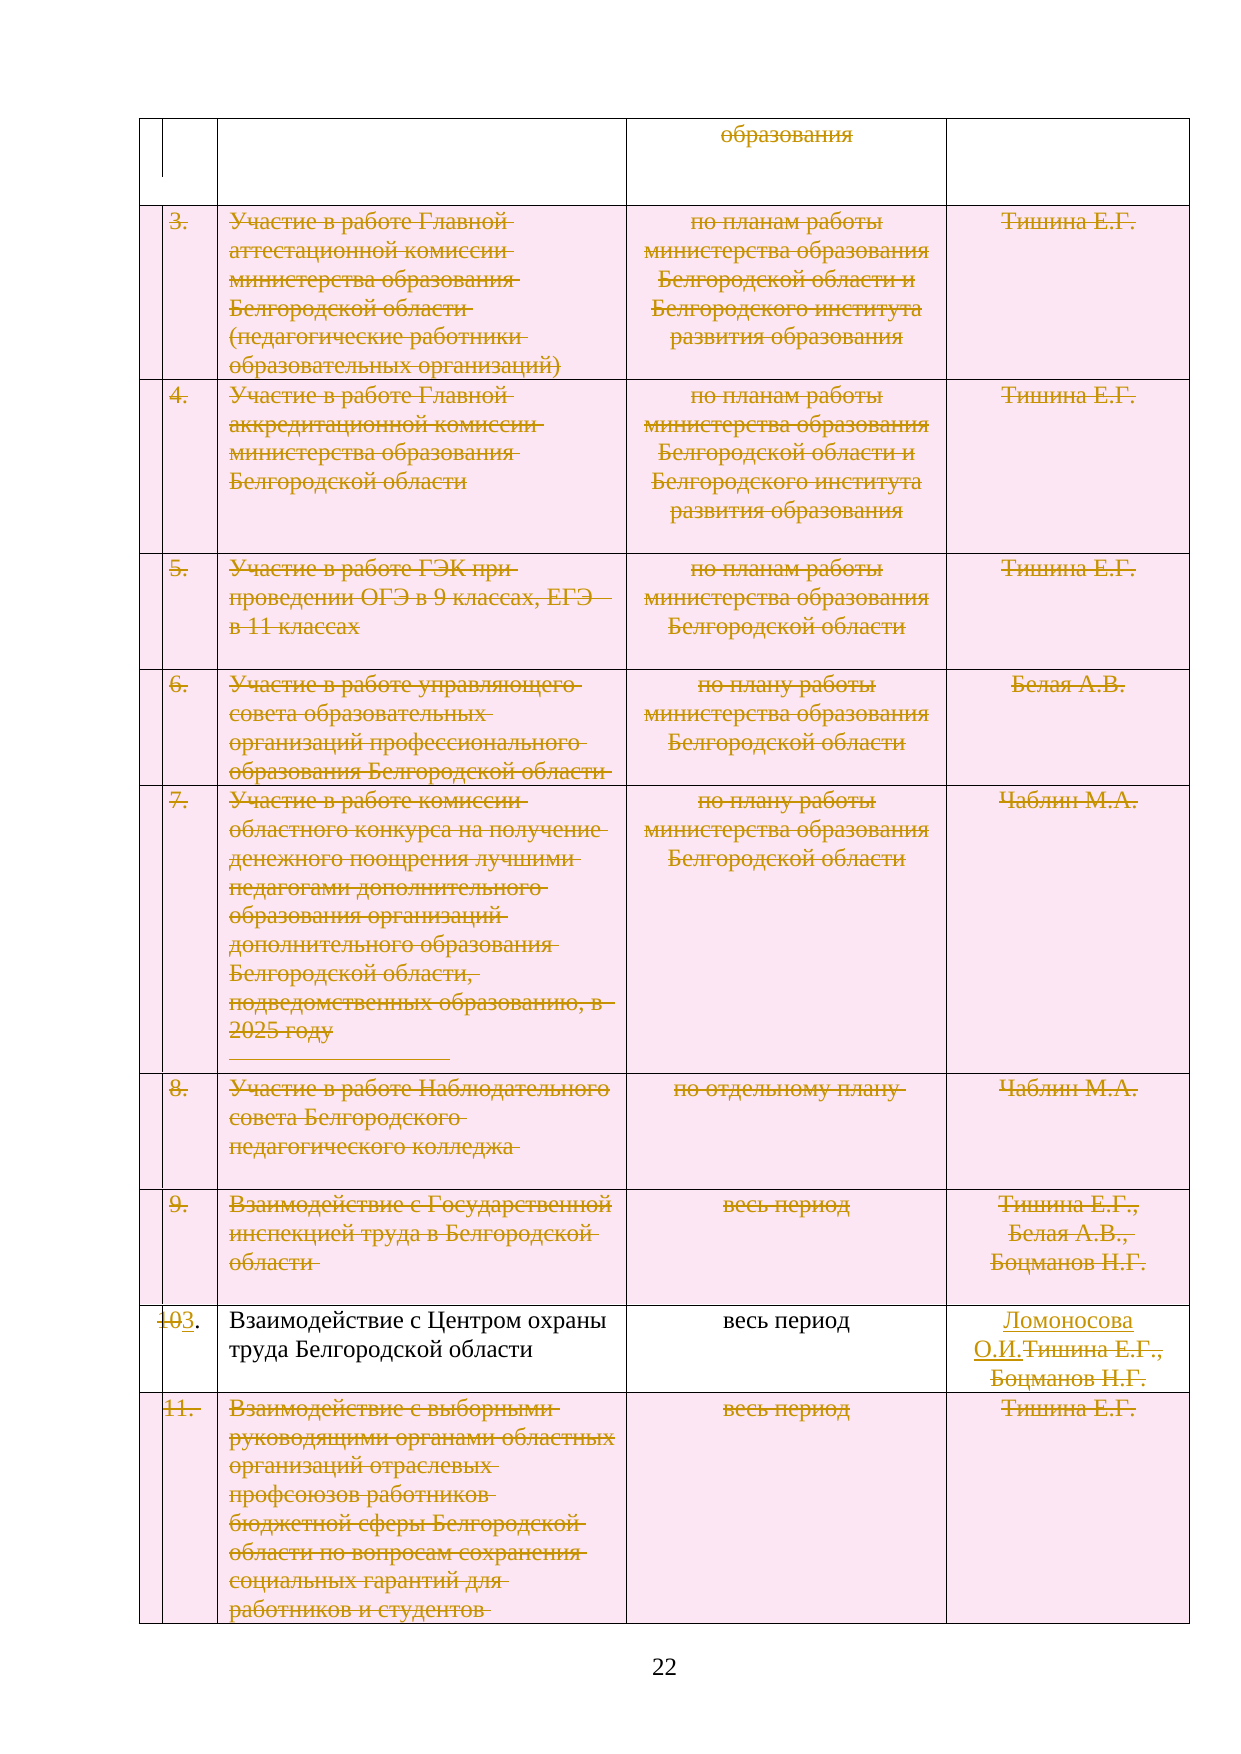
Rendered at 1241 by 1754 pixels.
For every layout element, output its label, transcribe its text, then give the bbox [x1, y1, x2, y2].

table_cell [218, 119, 626, 205]
table_cell [947, 1306, 1189, 1392]
table_cell . [140, 1306, 162, 1392]
table_cell весь период [627, 1306, 946, 1392]
table_cell [947, 119, 1189, 205]
table_cell по работы [627, 119, 946, 205]
table_cell 2. [140, 119, 217, 205]
table_cell . [163, 1306, 217, 1392]
table_cell Взаимодействие с Центром охраны труда Белгородской области [218, 1306, 626, 1392]
